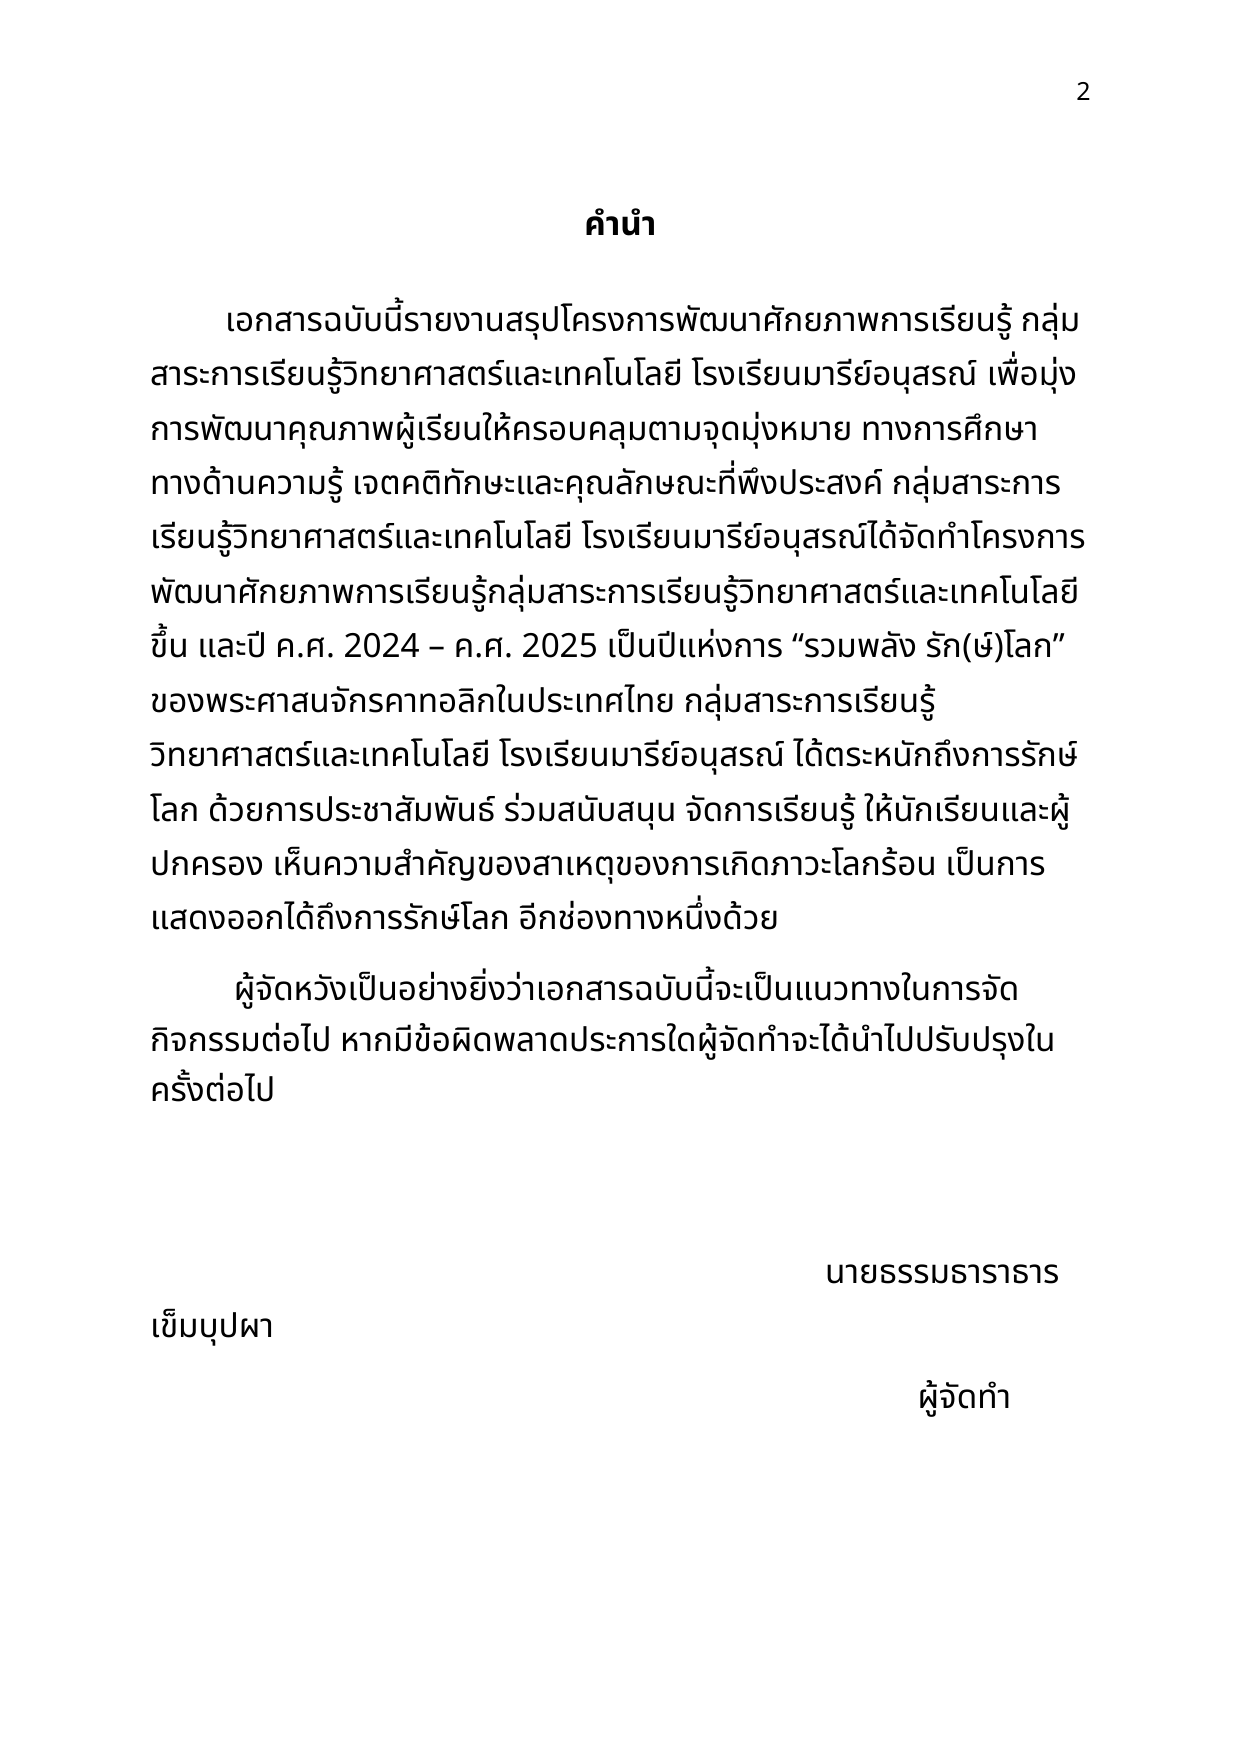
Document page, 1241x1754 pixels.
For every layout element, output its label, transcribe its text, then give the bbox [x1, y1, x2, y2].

text ผู้จัดทำ [150, 1373, 1090, 1424]
text นายธรรมธาราธาร เข็มบุปผา [150, 1248, 1090, 1353]
text ผู้จัดหวังเป็นอย่างยิ่งว่าเอกสารฉบับนี้จะเป็นแนวทางในการจัดกิจกรรมต่อไป หากมีข้อผิดพลาดประการใดผู้จัดทำจะได้นำไปปรับปรุงในครั้งต่อไป [150, 965, 1090, 1117]
text คำนำ [150, 200, 1090, 251]
text เอกสารฉบับนี้รายงานสรุปโครงการพัฒนาศักยภาพการเรียนรู้ กลุ่มสาระการเรียนรู้วิทยาศาสตร์และเทคโนโลยี โรงเรียนมารีย์อนุสรณ์ เพื่อมุ่งการพัฒนาคุณภาพผู้เรียนให้ครอบคลุมตามจุดมุ่งหมาย ทางการศึกษาทางด้านความรู้ เจตคติทักษะและคุณลักษณะที่พึงประสงค์ กลุ่มสาระการเรียนรู้วิทยาศาสตร์และเทคโนโลยี โรงเรียนมารีย์อนุสรณ์ได้จัดทำโครงการพัฒนาศักยภาพการเรียนรู้กลุ่มสาระการเรียนรู้วิทยาศาสตร์และเทคโนโลยี ขึ้น และปี ค.ศ. 2024 – ค.ศ. 2025 เป็นปีแห่งการ “รวมพลัง รัก(ษ์)โลก” ของพระศาสนจักรคาทอลิกในประเทศไทย กลุ่มสาระการเรียนรู้วิทยาศาสตร์และเทคโนโลยี โรงเรียนมารีย์อนุสรณ์ ได้ตระหนักถึงการรักษ์โลก ด้วยการประชาสัมพันธ์ ร่วมสนับสนุน จัดการเรียนรู้ ให้นักเรียนและผู้ปกครอง เห็นความสำคัญของสาเหตุของการเกิดภาวะโลกร้อน เป็นการแสดงออกได้ถึงการรักษ์โลก อีกช่องทางหนึ่งด้วย [150, 296, 1090, 945]
